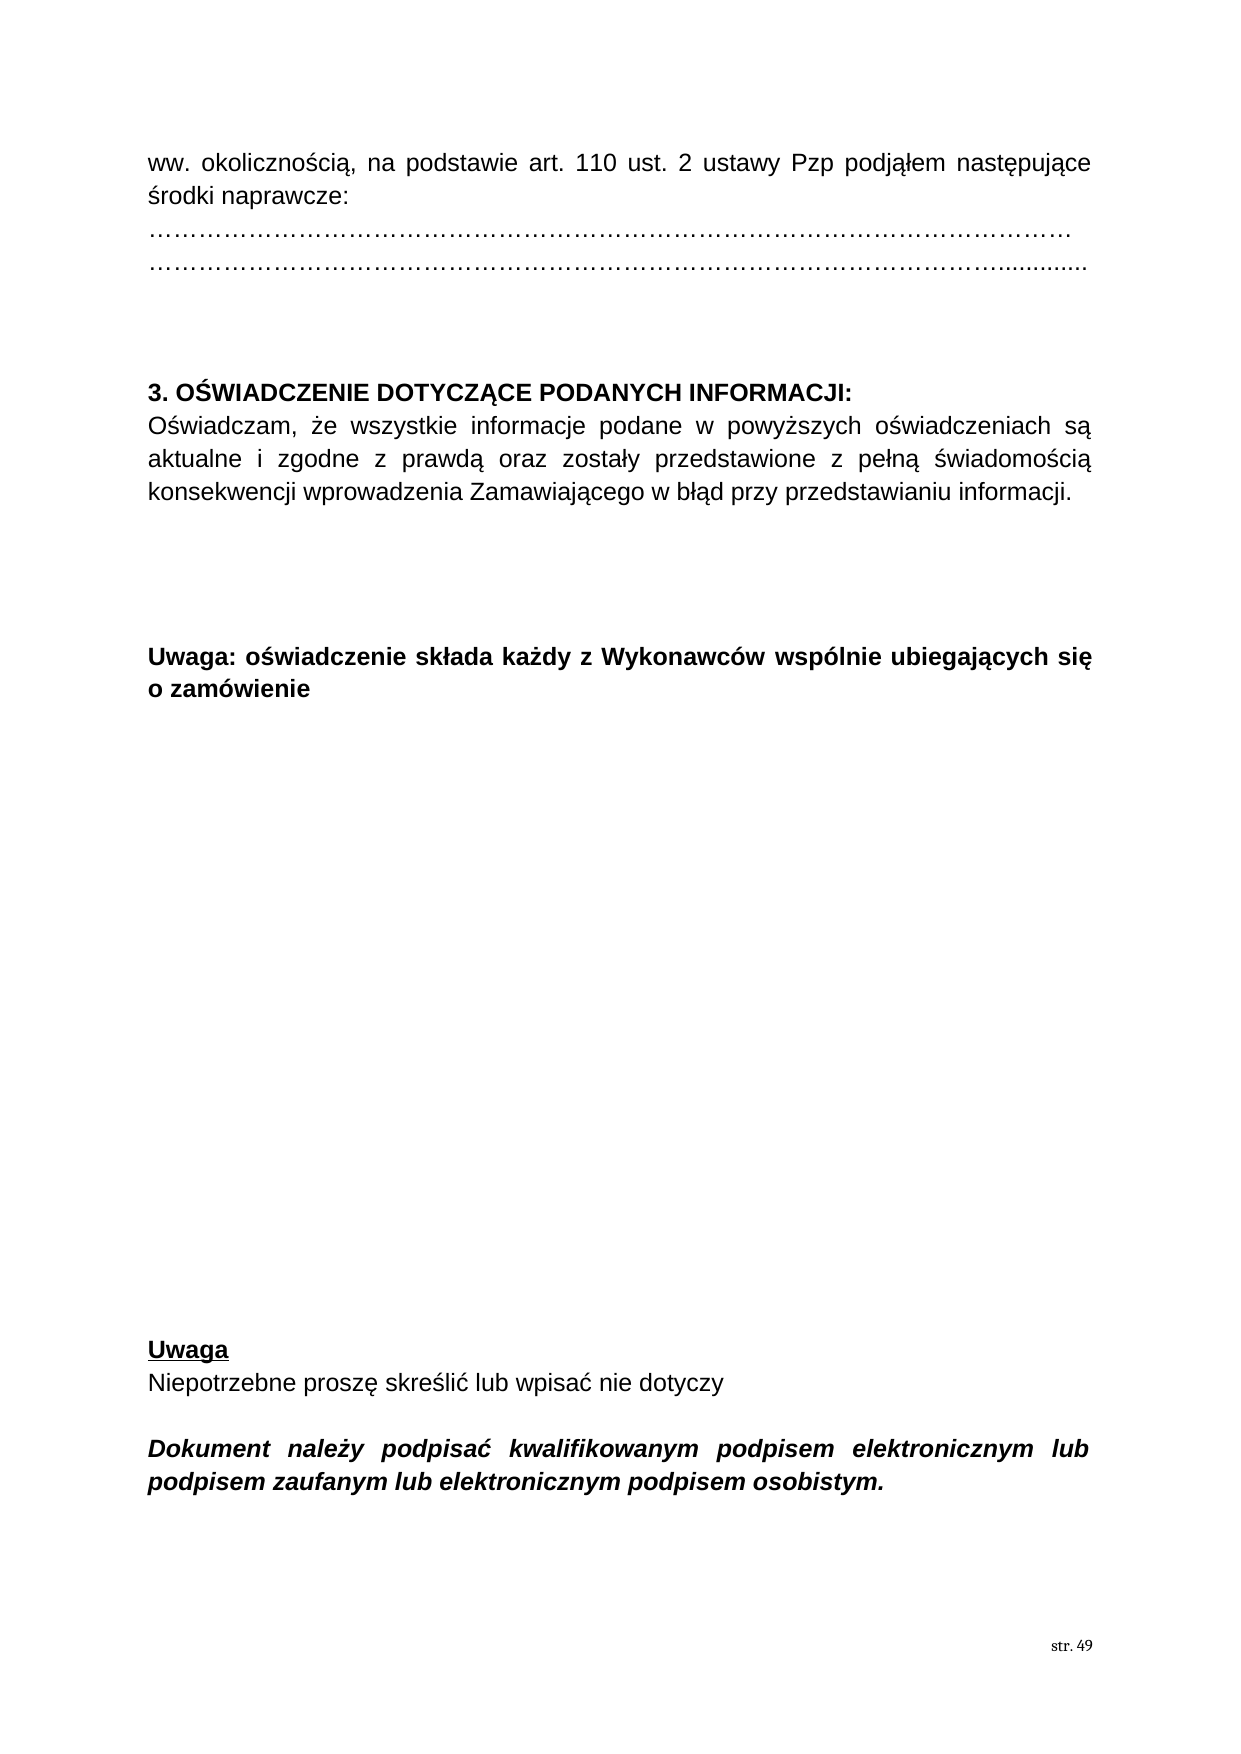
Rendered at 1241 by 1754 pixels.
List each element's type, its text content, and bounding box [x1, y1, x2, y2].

text …………………………………………………………………………………………............. [148, 247, 1093, 275]
text 3. OŚWIADCZENIE DOTYCZĄCE PODANYCH INFORMACJI: [148, 378, 1093, 407]
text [148, 148, 1093, 209]
text Niepotrzebne proszę skreślić lub wpisać nie dotyczy [148, 1368, 1093, 1397]
text Uwaga: oświadczenie składa każdy z Wykonawców wspólnie ubiegających się o zamówienie [148, 641, 1093, 703]
text Dokument należy podpisać kwalifikowanym podpisem elektronicznym lub podpisem zaufanym lub elektronicznym podpisem osobistym. [148, 1434, 1093, 1496]
text Uwaga [148, 1335, 1093, 1364]
text ………………………………………………………………………………………………… [148, 214, 1093, 242]
text Oświadczam, że wszystkie informacje podane w powyższych oświadczeniach są aktualne i zgodne z prawdą oraz zostały przedstawione z pełną świadomością konsekwencji wprowadzenia Zamawiającego w błąd przy przedstawianiu informacji. [148, 411, 1093, 506]
